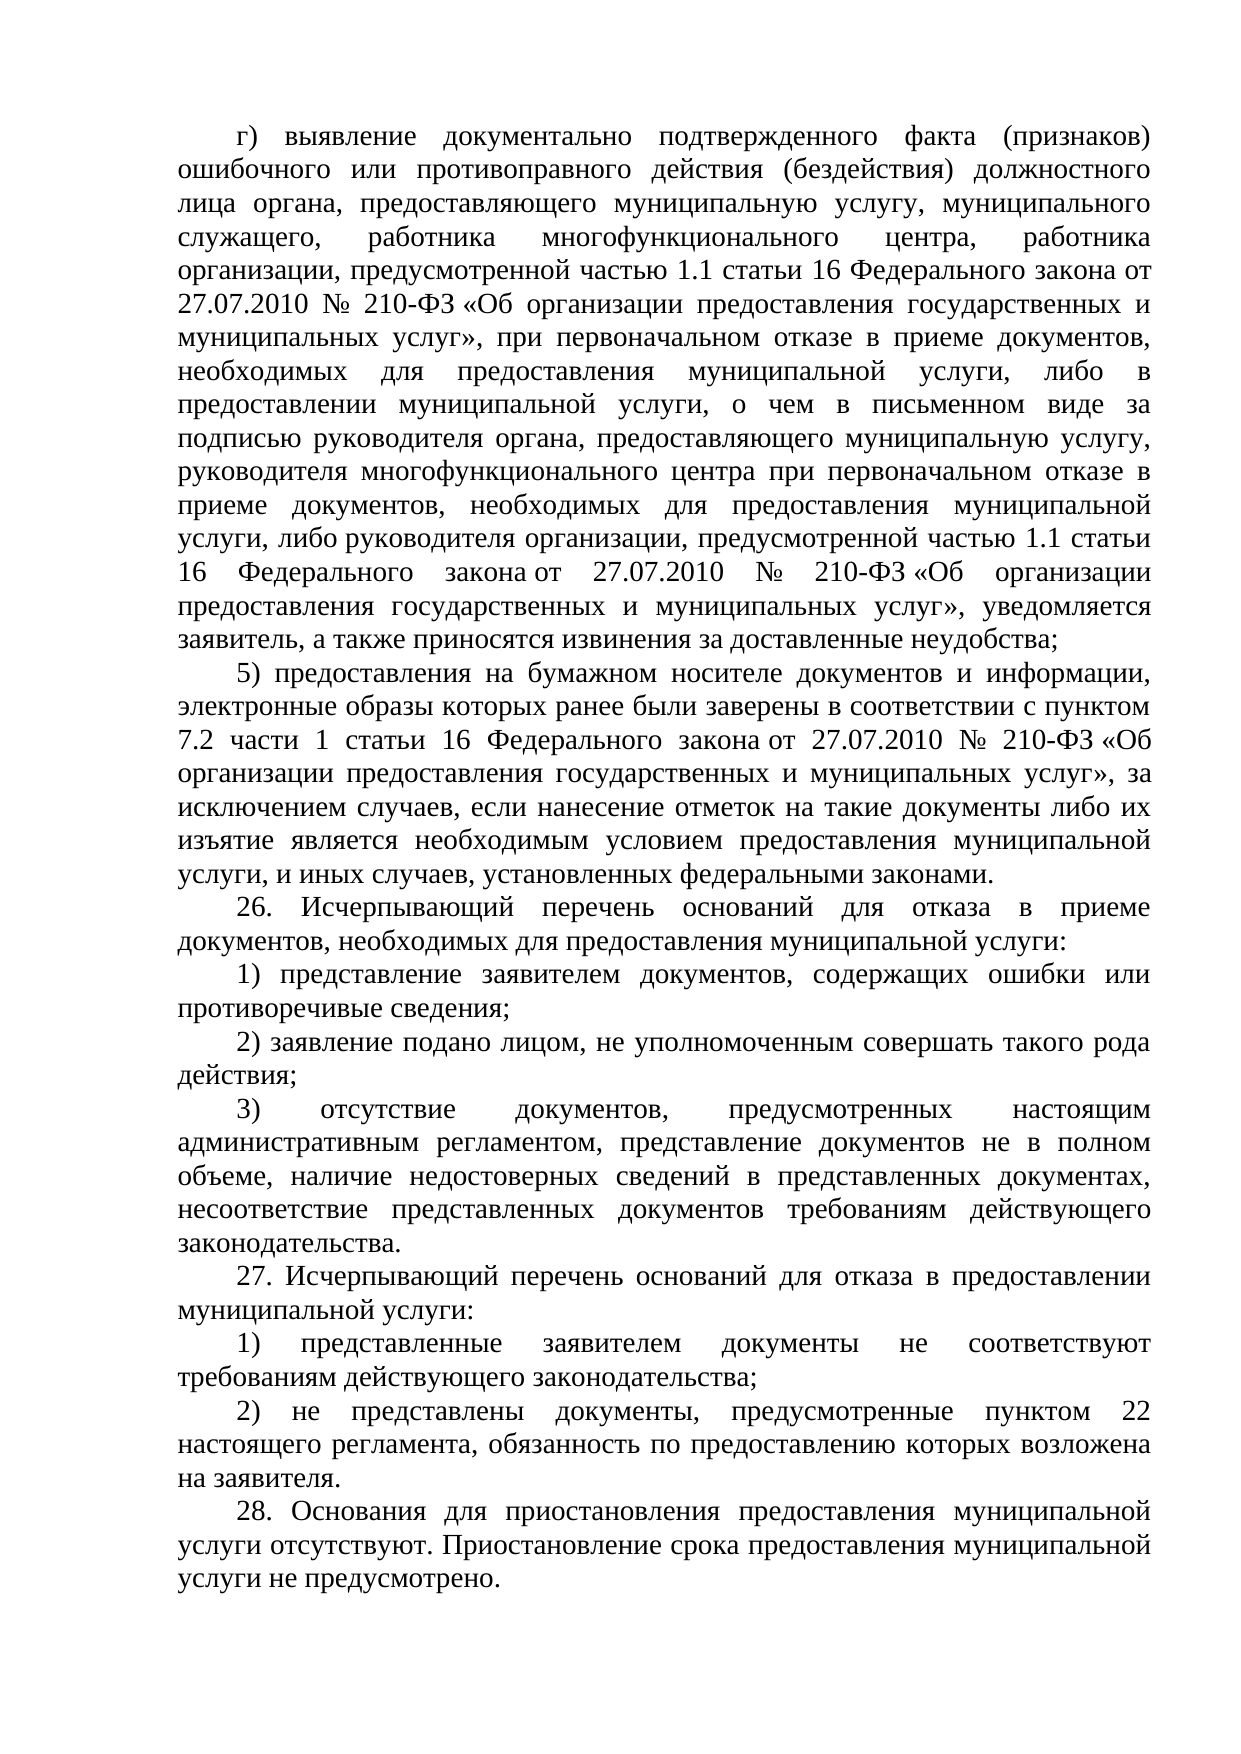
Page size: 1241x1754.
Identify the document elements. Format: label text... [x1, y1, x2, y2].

text г) выявление документально подтвержденного факта (признаков) ошибочного или противоправного действия (бездействия) должностного лица органа, предоставляющего муниципальную услугу, муниципального служащего, работника многофункционального центра, работника организации, предусмотренной частью 1.1 статьи 16 Федерального закона от 27.07.2010 № 210-ФЗ «Об организации предоставления государственных и муниципальных услуг», при первоначальном отказе в приеме документов, необходимых для предоставления муниципальной услуги, либо в предоставлении муниципальной услуги, о чем в письменном виде за подписью руководителя органа, предоставляющего муниципальную услугу, руководителя многофункционального центра при первоначальном отказе в приеме документов, необходимых для предоставления муниципальной услуги, либо руководителя организации, предусмотренной частью 1.1 статьи 16 Федерального закона от 27.07.2010 № 210-ФЗ «Об организации предоставления государственных и муниципальных услуг», уведомляется заявитель, а также приносятся извинения за доставленные неудобства; [177, 118, 1152, 655]
text 28. Основания для приостановления предоставления муниципальной услуги отсутствуют. Приостановление срока предоставления муниципальной услуги не предусмотрено. [177, 1493, 1152, 1594]
text 26. Исчерпывающий перечень оснований для отказа в приеме документов, необходимых для предоставления муниципальной услуги: [177, 889, 1152, 957]
text 1) представление заявителем документов, содержащих ошибки или противоречивые сведения; [177, 957, 1152, 1024]
text 3) отсутствие документов, предусмотренных настоящим административным регламентом, представление документов не в полном объеме, наличие недостоверных сведений в представленных документах, несоответствие представленных документов требованиям действующего законодательства. [177, 1091, 1152, 1258]
text 1) представленные заявителем документы не соответствуют требованиям действующего законодательства; [177, 1326, 1152, 1393]
text 27. Исчерпывающий перечень оснований для отказа в предоставлении муниципальной услуги: [177, 1258, 1152, 1326]
text 2) не представлены документы, предусмотренные пунктом 22 настоящего регламента, обязанность по предоставлению которых возложена на заявителя. [177, 1393, 1152, 1493]
text 5) предоставления на бумажном носителе документов и информации, электронные образы которых ранее были заверены в соответствии с пунктом 7.2 части 1 статьи 16 Федерального закона от 27.07.2010 № 210-ФЗ «Об организации предоставления государственных и муниципальных услуг», за исключением случаев, если нанесение отметок на такие документы либо их изъятие является необходимым условием предоставления муниципальной услуги, и иных случаев, установленных федеральными законами. [177, 655, 1152, 889]
text 2) заявление подано лицом, не уполномоченным совершать такого рода действия; [177, 1024, 1152, 1091]
